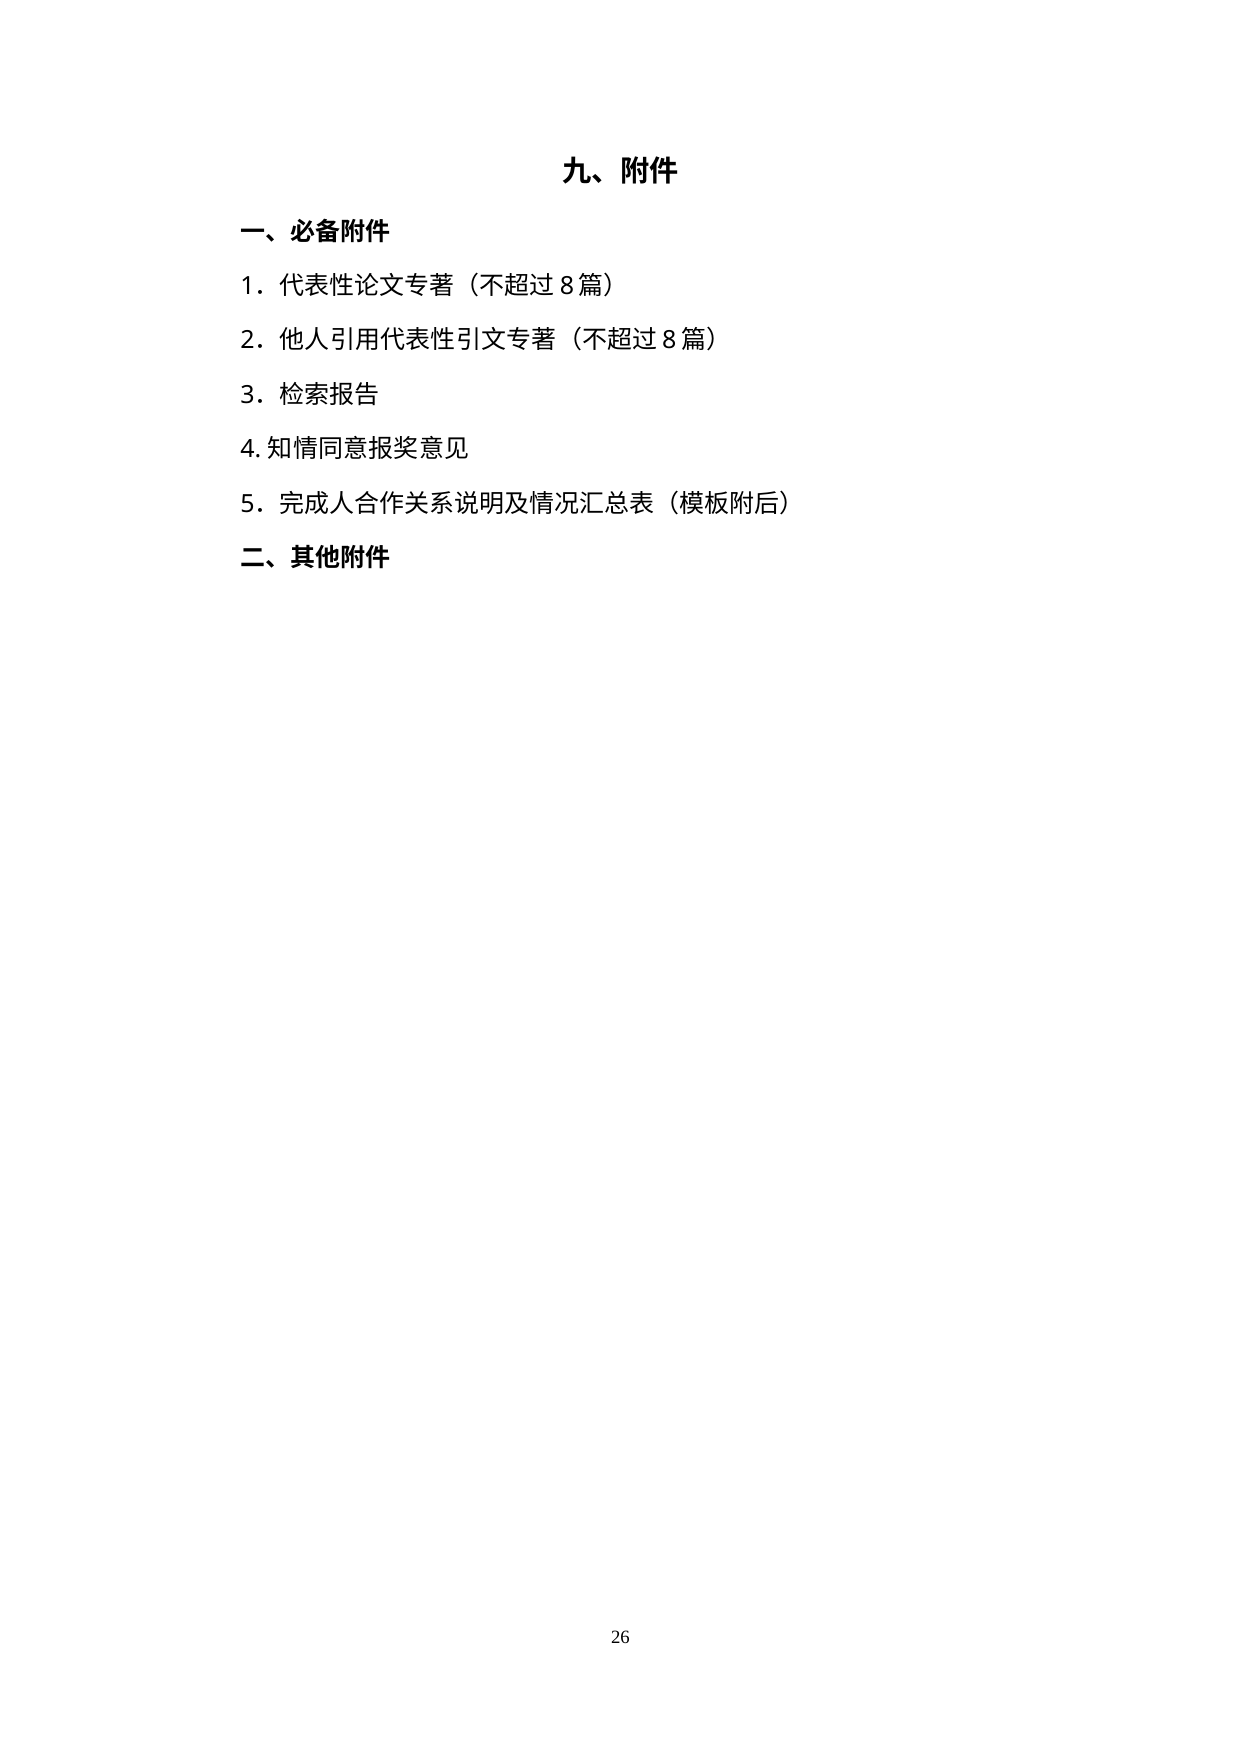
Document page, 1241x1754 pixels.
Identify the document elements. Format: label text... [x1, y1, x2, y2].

text 一、必备附件 [190, 211, 1075, 247]
text 1．代表性论文专著（不超过8篇） [190, 266, 1075, 302]
text 九、附件 [165, 148, 1075, 190]
text 2．他人引用代表性引文专著（不超过8篇） [190, 320, 1075, 356]
text 4. 知情同意报奖意见 [190, 429, 1075, 465]
text 二、其他附件 [190, 537, 1075, 574]
text 5．完成人合作关系说明及情况汇总表（模板附后） [190, 483, 1075, 519]
text 3．检索报告 [190, 374, 1075, 411]
